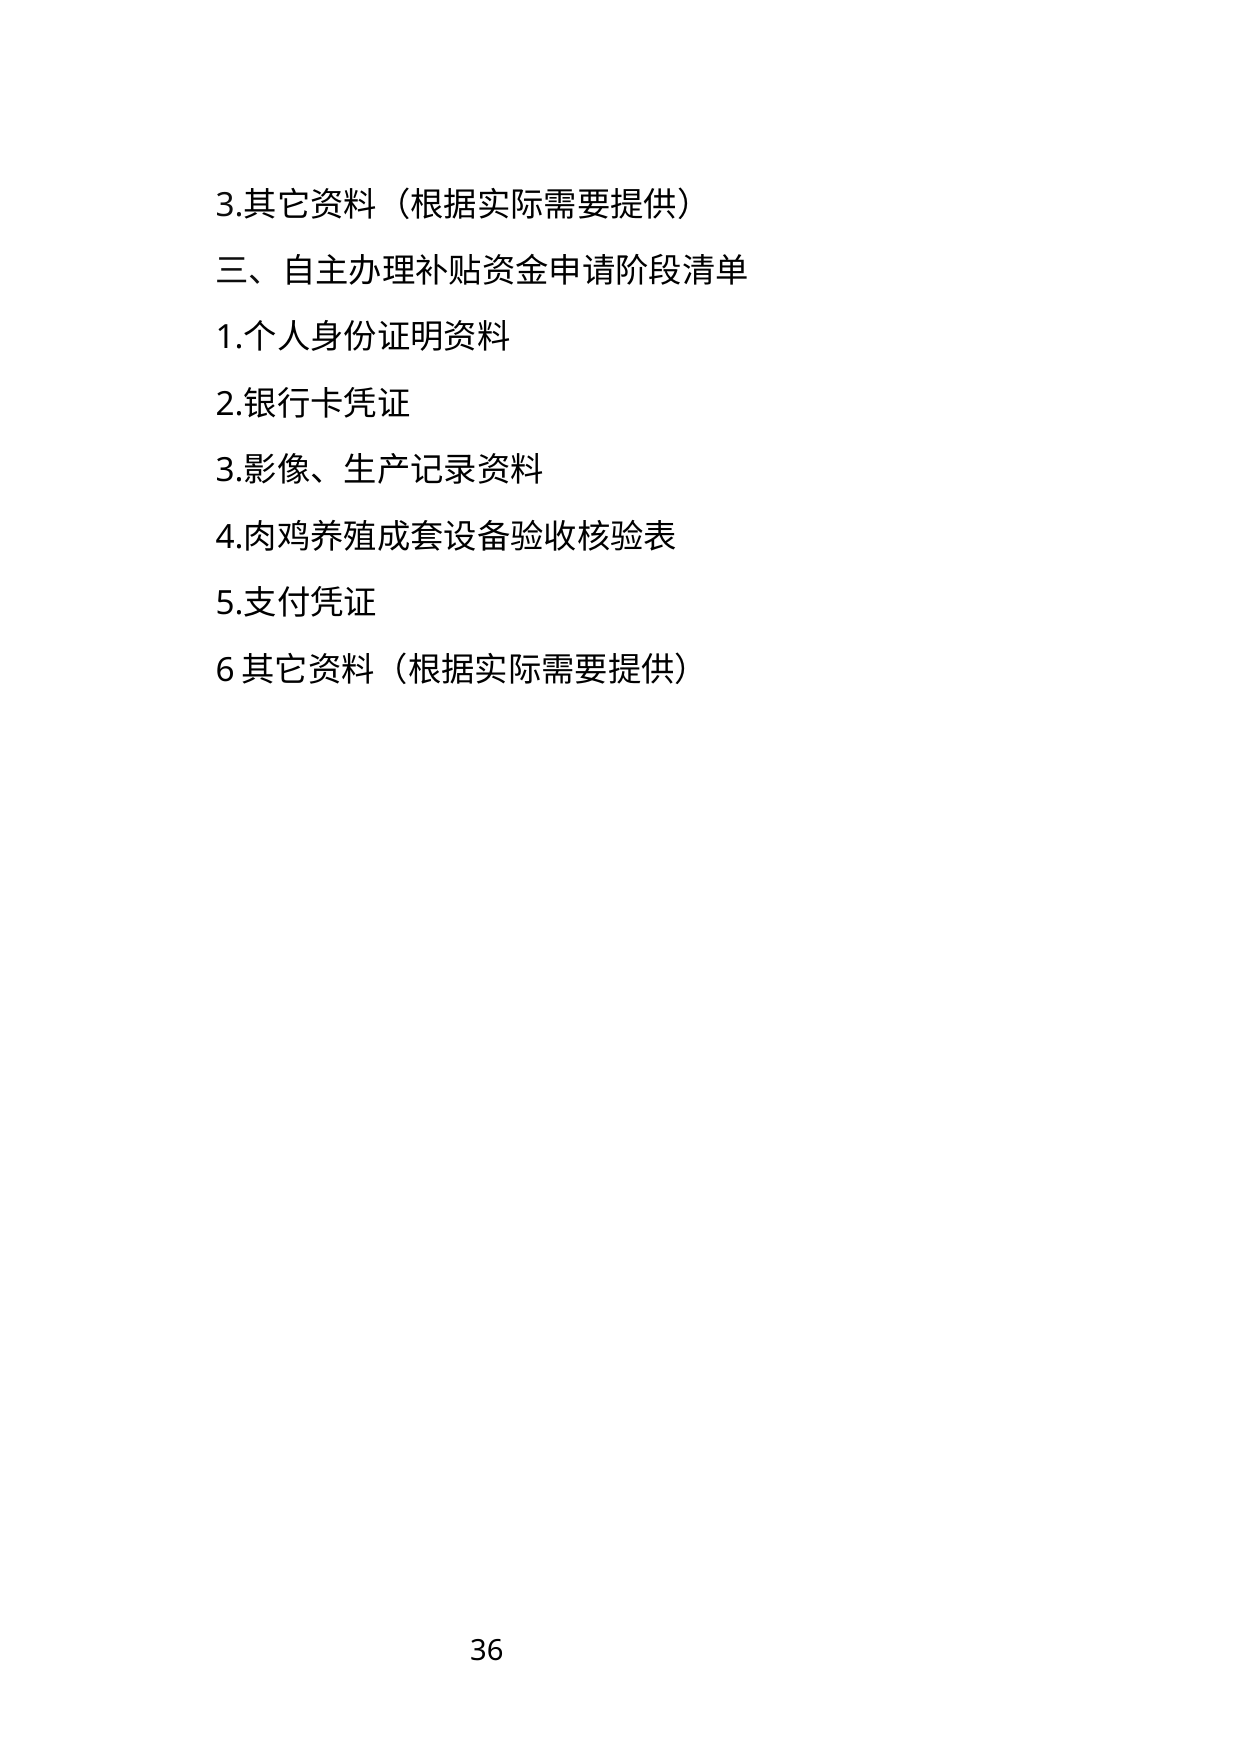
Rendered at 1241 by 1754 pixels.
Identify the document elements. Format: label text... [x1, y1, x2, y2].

text 4.肉鸡养殖成套设备验收核验表 [165, 501, 1075, 567]
text 6其它资料（根据实际需要提供） [165, 634, 1075, 700]
text 3.影像、生产记录资料 [165, 434, 1075, 501]
text 5.支付凭证 [165, 567, 1075, 634]
text 1.个人身份证明资料 [165, 301, 1075, 368]
text 三、自主办理补贴资金申请阶段清单 [165, 235, 1075, 301]
text 3.其它资料（根据实际需要提供） [165, 168, 1075, 235]
text 2.银行卡凭证 [165, 368, 1075, 434]
